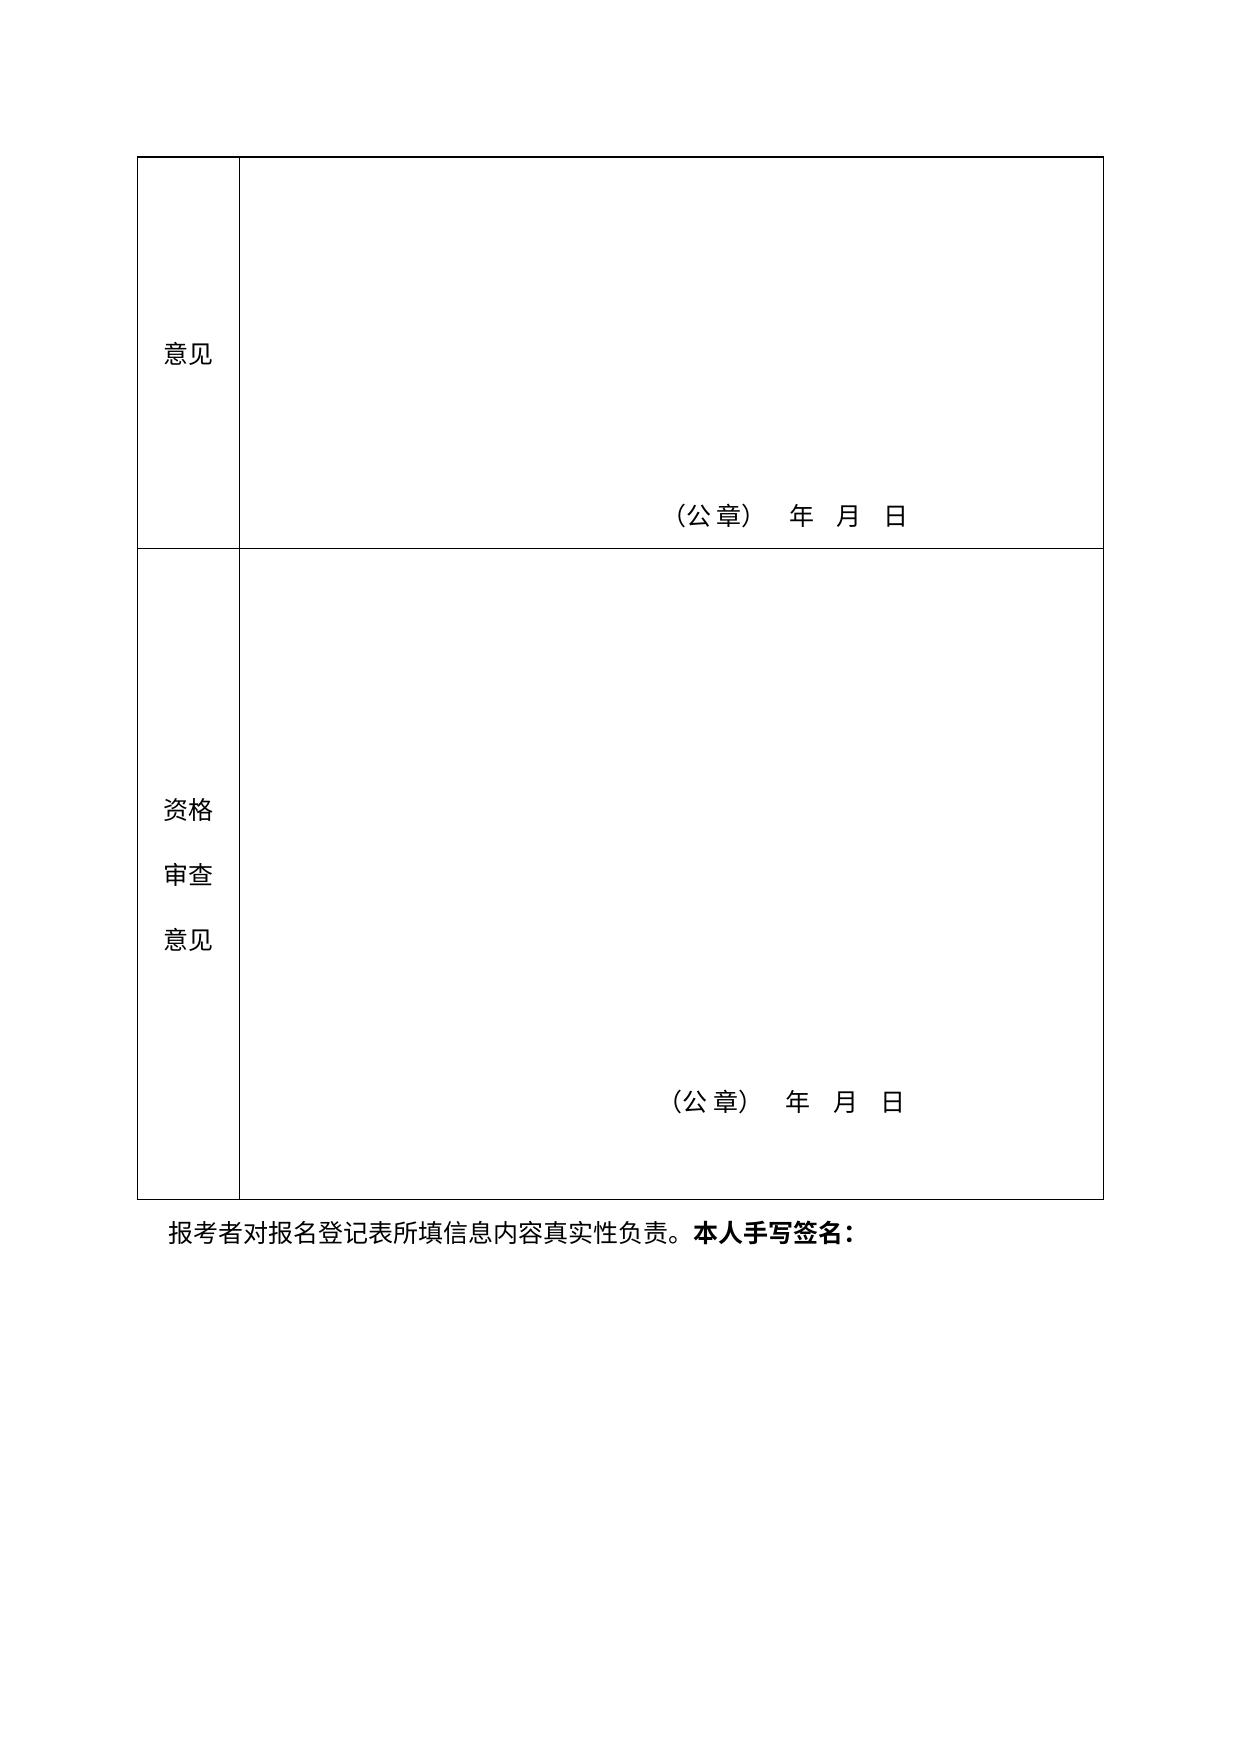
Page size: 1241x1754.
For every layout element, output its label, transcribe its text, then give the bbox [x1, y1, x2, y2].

table_cell 单位 意见 [138, 158, 239, 547]
table_cell （公 章） 年 月 日 [240, 549, 1103, 1198]
table_cell 资格 审查 意见 [138, 549, 239, 1198]
text 报考者对报名登记表所填信息内容真实性负责。本人手写签名： [118, 1199, 1122, 1264]
table_cell （公 章） 年 月 日 [240, 158, 1103, 547]
